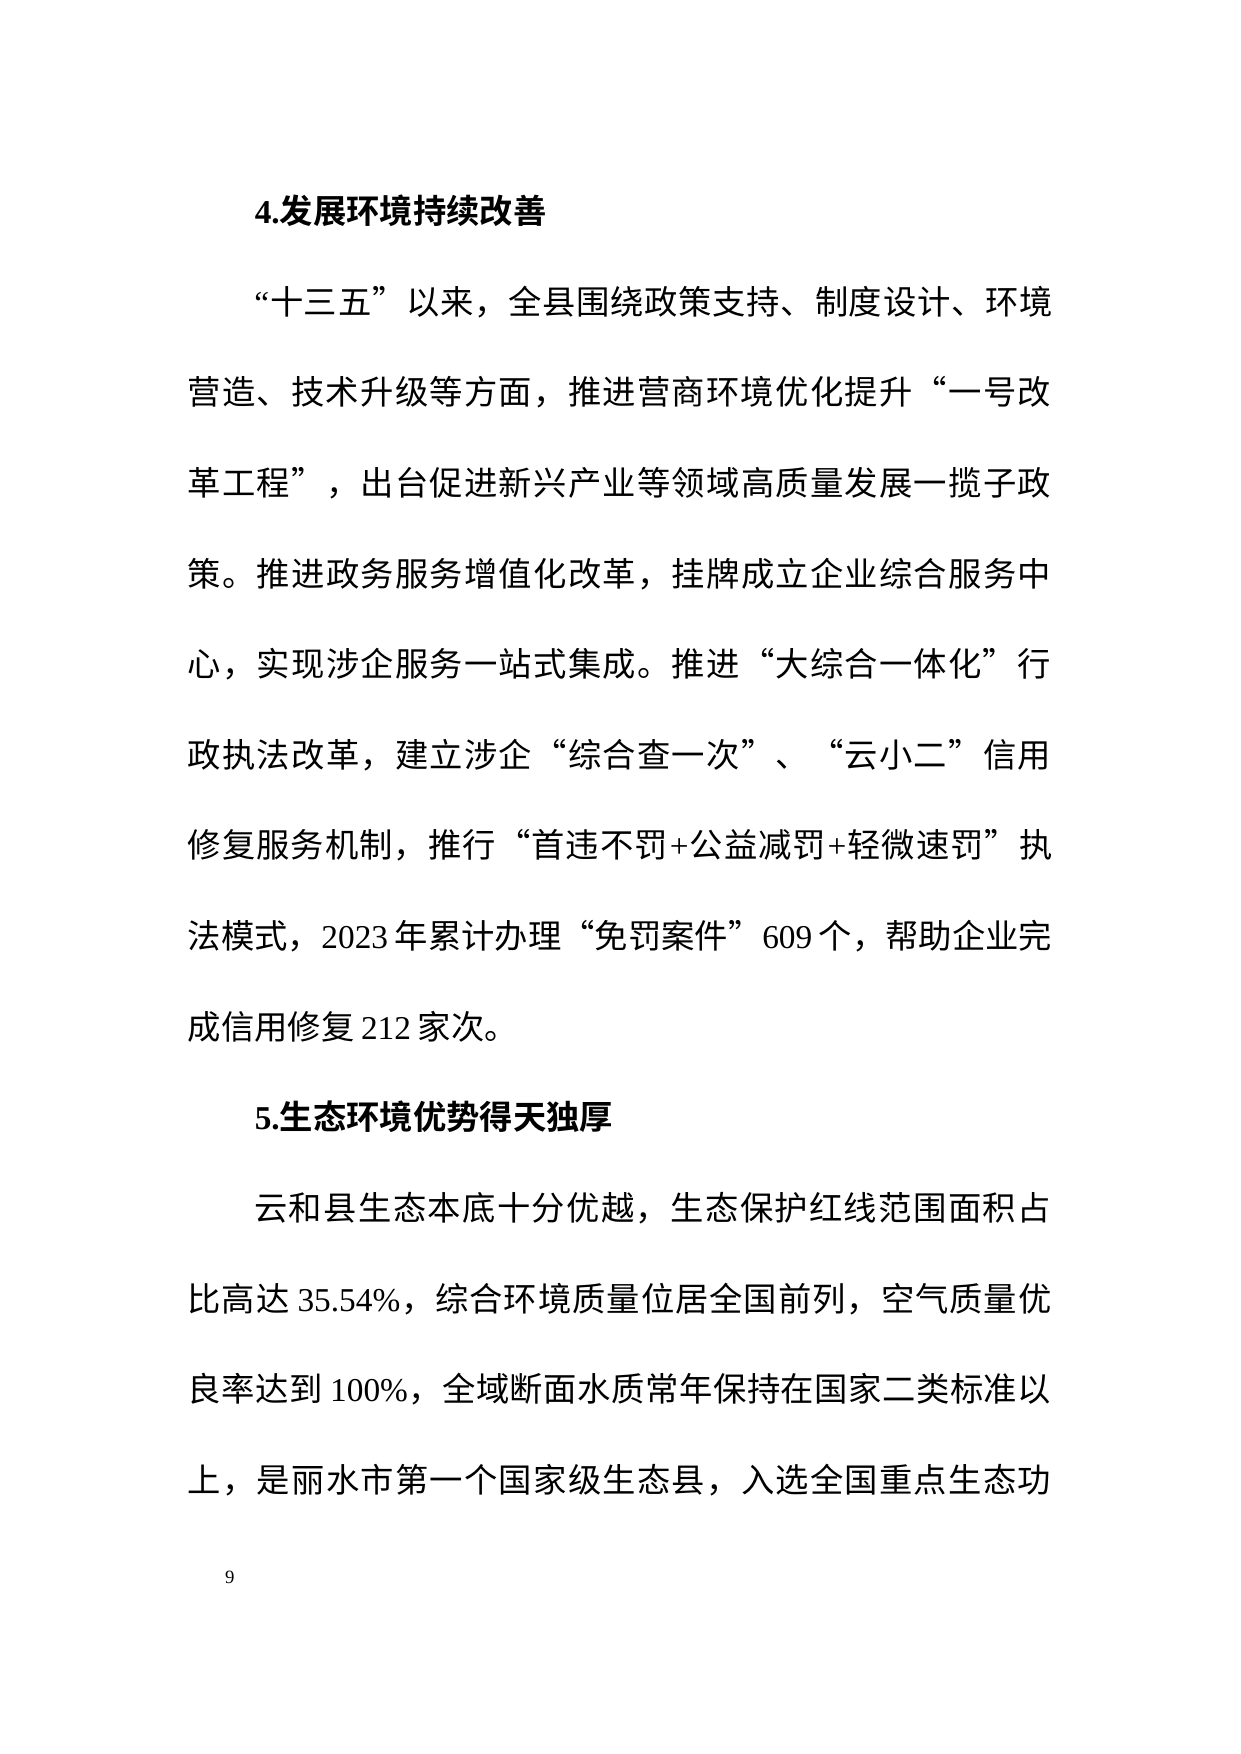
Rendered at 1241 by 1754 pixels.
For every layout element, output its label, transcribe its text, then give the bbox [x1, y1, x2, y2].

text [187, 1161, 1053, 1523]
text 5.生态环境优势得天独厚 [187, 1070, 1053, 1161]
text 4.发展环境持续改善 [187, 164, 1053, 254]
text “十三五”以来，全县围绕政策支持、制度设计、环境营造、技术升级等方面，推进营商环境优化提升“一号改革工程”，出台促进新兴产业等领域高质量发展一揽子政策。推进政务服务增值化改革，挂牌成立企业综合服务中心，实现涉企服务一站式集成。推进“大综合一体化”行政执法改革，建立涉企“综合查一次”、“云小二”信用修复服务机制，推行“首违不罚+公益减罚+轻微速罚”执法模式，2023年累计办理“免罚案件”609个，帮助企业完成信用修复212家次。 [187, 254, 1053, 1070]
